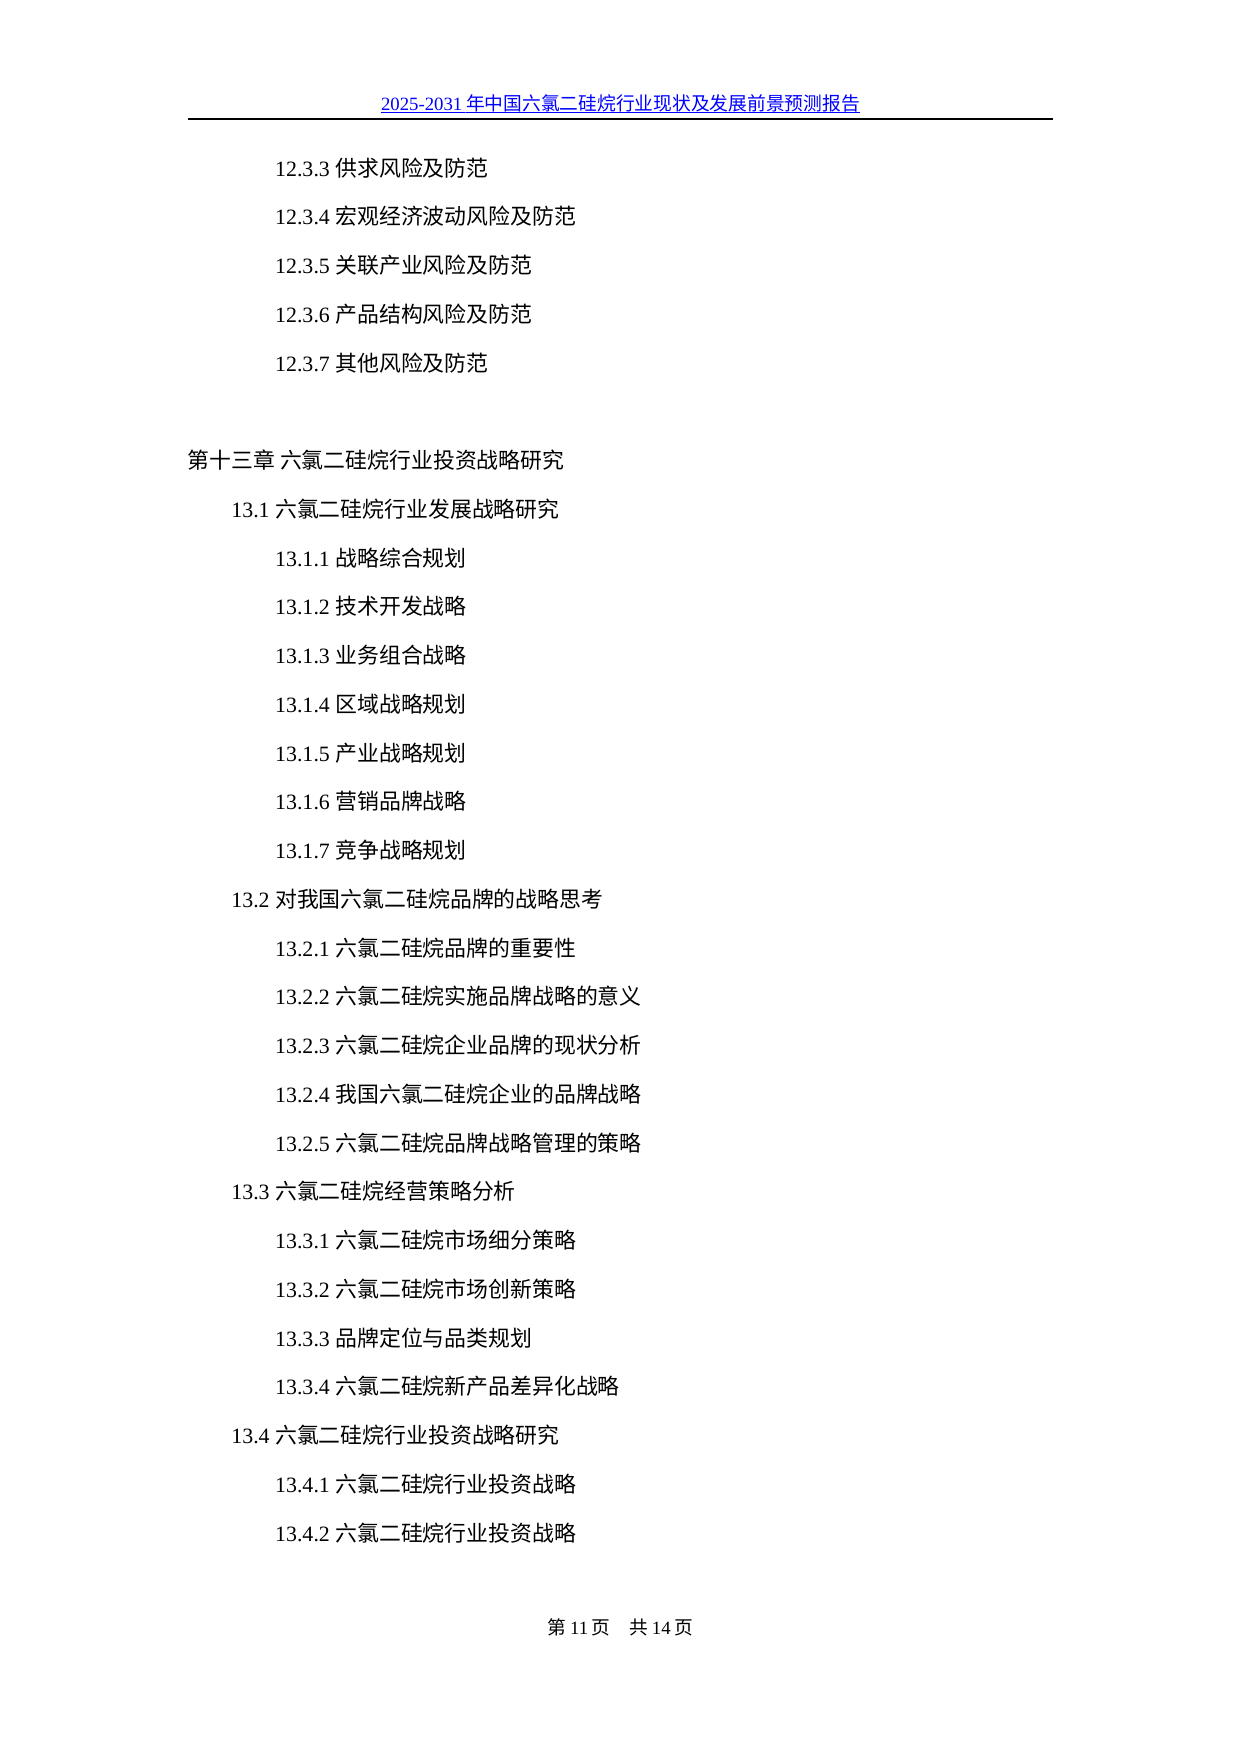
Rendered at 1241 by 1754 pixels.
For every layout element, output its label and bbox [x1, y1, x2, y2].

text [187, 150, 1053, 1548]
